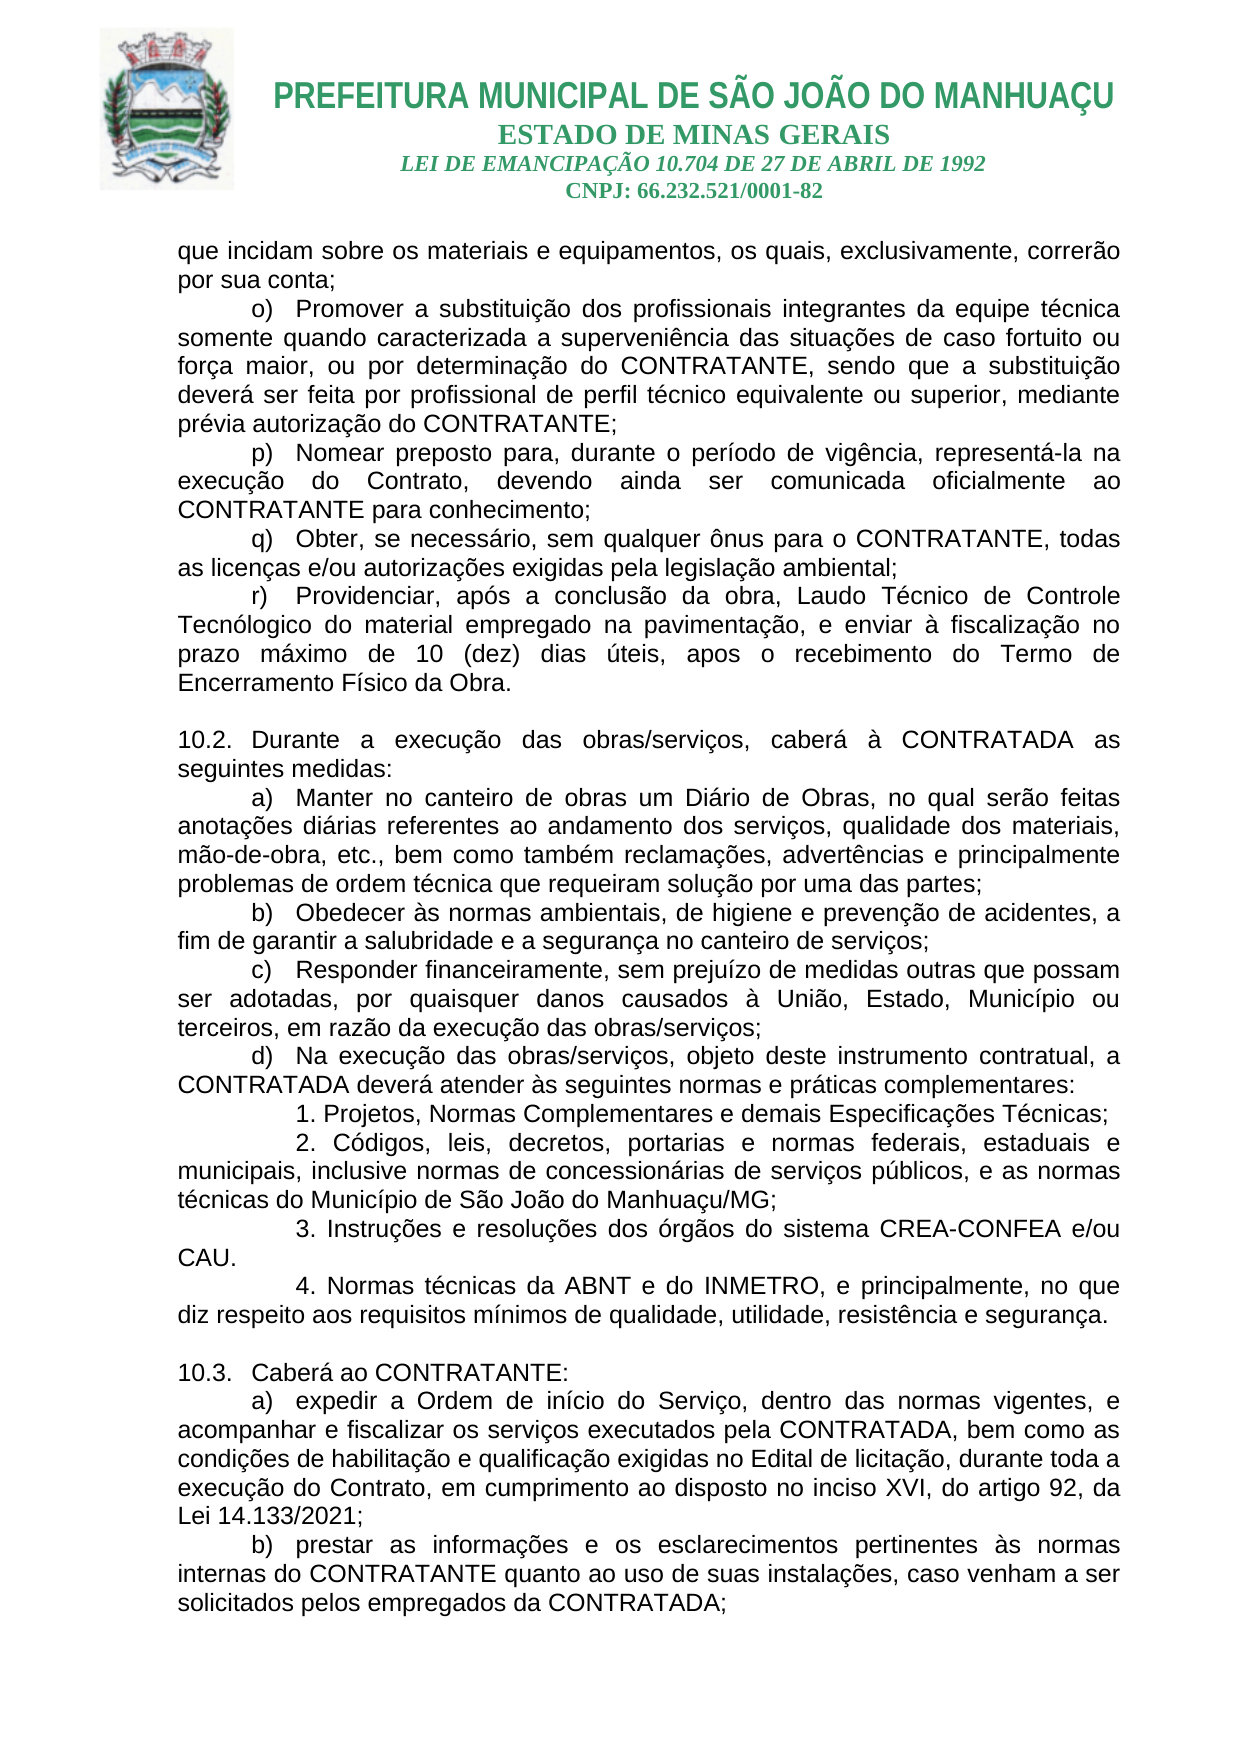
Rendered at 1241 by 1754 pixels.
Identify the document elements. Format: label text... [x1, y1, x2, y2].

subtitle Caberá ao CONTRATANTE: [177, 1357, 1122, 1386]
text 3. Instruções e resoluções dos órgãos do sistema CREA-CONFEA e/ou CAU. [177, 1214, 1122, 1271]
list Manter no canteiro de obras um Diário de Obras, no qual serão feitas anotações diárias referentes ao andamento dos serviços, qualidade dos materiais, mão-de-obra, etc., bem como também reclamações, advertências e principalmente problemas de ordem técnica que requeiram solução por uma das partes; [177, 782, 1122, 897]
list Na execução das obras/serviços, objeto deste instrumento contratual, a CONTRATADA deverá atender às seguintes normas e práticas complementares: [177, 1041, 1122, 1099]
list Responder financeiramente, sem prejuízo de medidas outras que possam ser adotadas, por quaisquer danos causados à União, Estado, Município ou terceiros, em razão da execução das obras/serviços; [177, 955, 1122, 1041]
list Obedecer às normas ambientais, de higiene e prevenção de acidentes, a fim de garantir a salubridade e a segurança no canteiro de serviços; [177, 897, 1122, 955]
list Promover a substituição dos profissionais integrantes da equipe técnica somente quando caracterizada a superveniência das situações de caso fortuito ou força maior, ou por determinação do CONTRATANTE, sendo que a substituição deverá ser feita por profissional de perfil técnico equivalente ou superior, mediante prévia autorização do CONTRATANTE; [177, 294, 1122, 437]
list Nomear preposto para, durante o período de vigência, representá-la na execução do Contrato, devendo ainda ser comunicada oficialmente ao CONTRATANTE para conhecimento; [177, 437, 1122, 524]
list Obter, se necessário, sem qualquer ônus para o CONTRATANTE, todas as licenças e/ou autorizações exigidas pela legislação ambiental; [177, 524, 1122, 581]
text 2. Códigos, leis, decretos, portarias e normas federais, estaduais e municipais, inclusive normas de concessionárias de serviços públicos, e as normas técnicas do Município de São João do Manhuaçu/MG; [177, 1127, 1122, 1214]
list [177, 236, 1122, 294]
list prestar as informações e os esclarecimentos pertinentes às normas internas do CONTRATANTE quanto ao uso de suas instalações, caso venham a ser solicitados pelos empregados da CONTRATADA; [177, 1530, 1122, 1616]
list Providenciar, após a conclusão da obra, Laudo Técnico de Controle Tecnólogico do material empregado na pavimentação, e enviar à fiscalização no prazo máximo de 10 (dez) dias úteis, apos o recebimento do Termo de Encerramento Físico da Obra. [177, 581, 1122, 696]
text 4. Normas técnicas da ABNT e do INMETRO, e principalmente, no que diz respeito aos requisitos mínimos de qualidade, utilidade, resistência e segurança. [177, 1271, 1122, 1329]
list Durante a execução das obras/serviços, caberá à CONTRATADA as seguintes medidas: [177, 725, 1122, 782]
list expedir a Ordem de início do Serviço, dentro das normas vigentes, e acompanhar e fiscalizar os serviços executados pela CONTRATADA, bem como as condições de habilitação e qualificação exigidas no Edital de licitação, durante toda a execução do Contrato, em cumprimento ao disposto no inciso XVI, do artigo 92, da Lei 14.133/2021; [177, 1386, 1122, 1530]
text 1. Projetos, Normas Complementares e demais Especificações Técnicas; [177, 1099, 1122, 1127]
